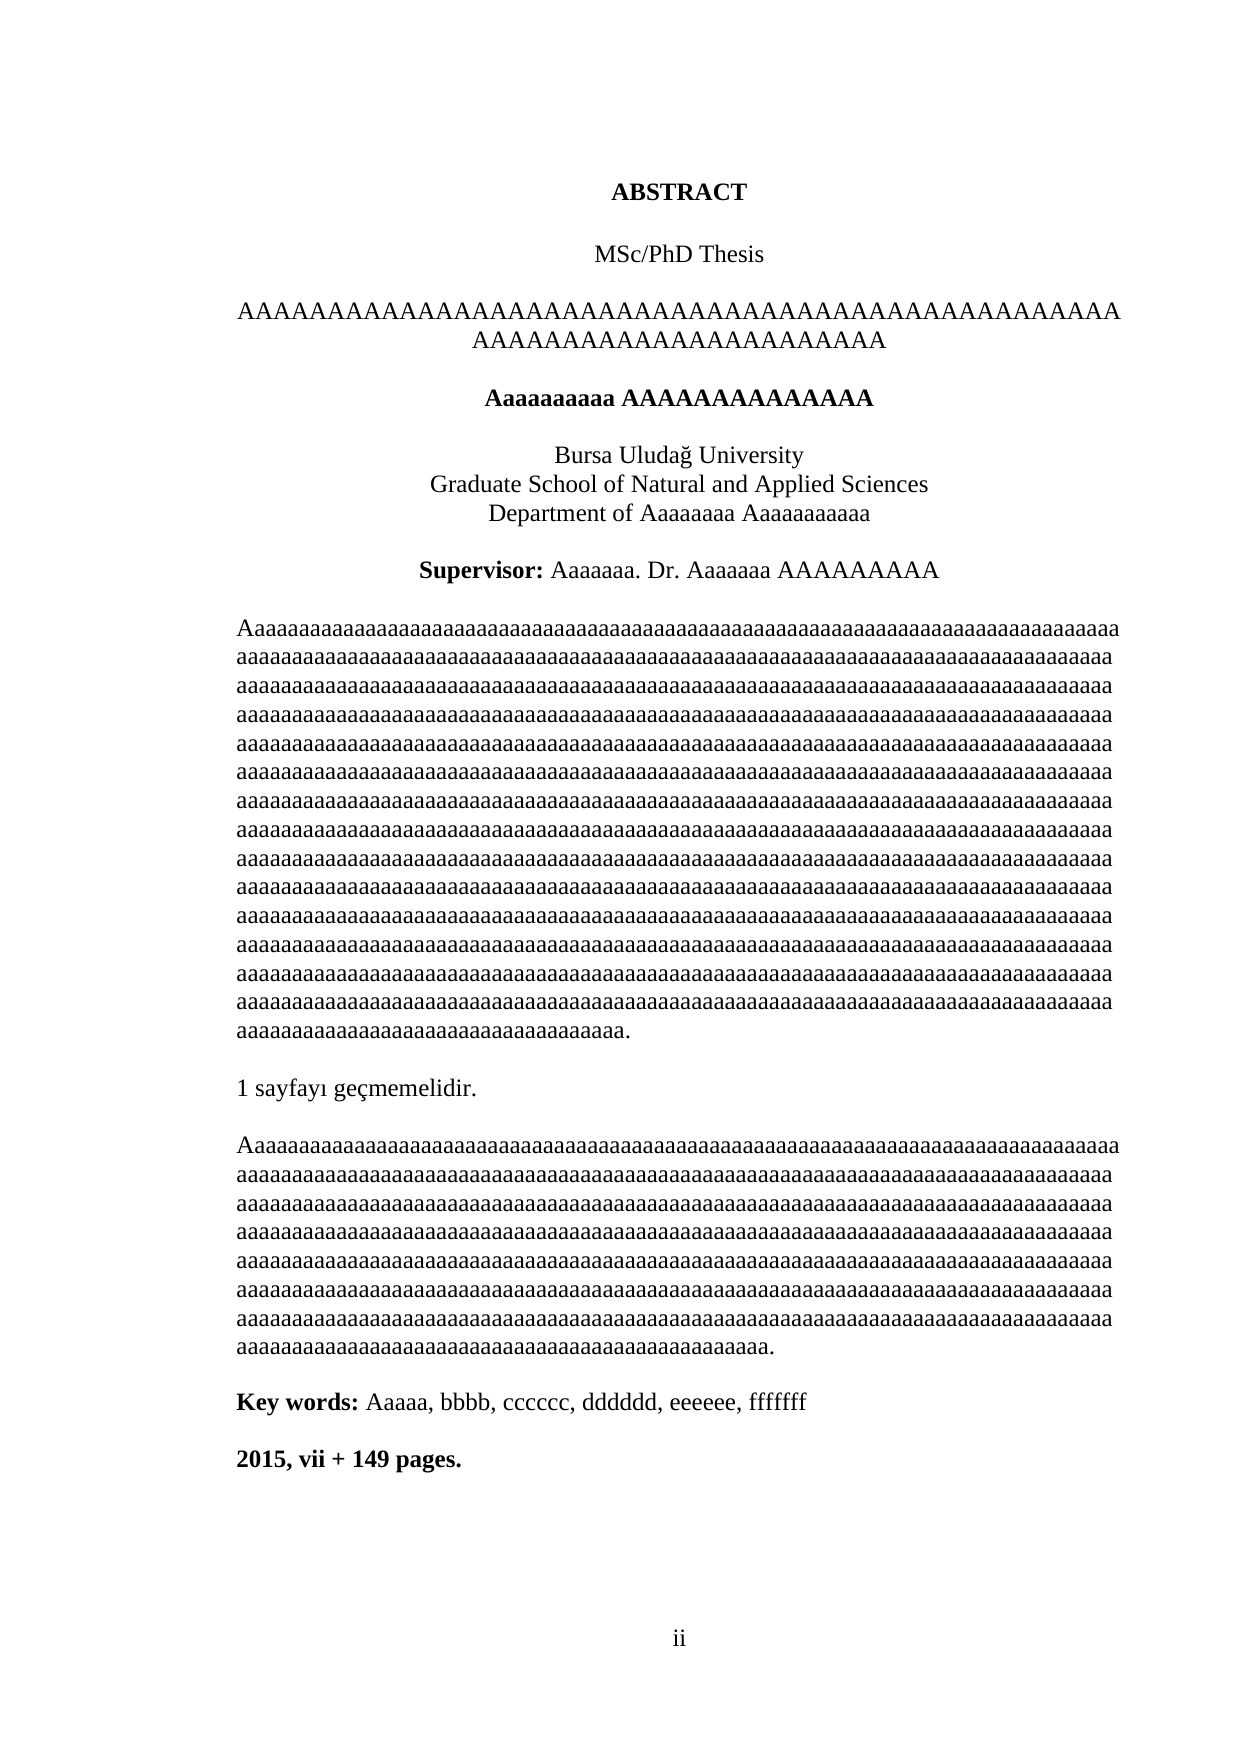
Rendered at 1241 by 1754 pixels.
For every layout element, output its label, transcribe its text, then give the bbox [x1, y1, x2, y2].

text Graduate School of Natural and Applied Sciences [236, 469, 1122, 498]
text Aaaaaaaaaaaaaaaaaaaaaaaaaaaaaaaaaaaaaaaaaaaaaaaaaaaaaaaaaaaaaaaaaaaaaaaaaaaaaaaaaaaaaaaaaaaaaaaaaaaaaaaaaaaaaaaaaaaaaaaaaaaaaaaaaaaaaaaaaaaaaaaaaaaaaaaaaaaaaaaaaaaaaaaaaaaaaaaaaaaaaaaaaaaaaaaaaaaaaaaaaaaaaaaaaaaaaaaaaaaaaaaaaaaaaaaaaaaaaaaaaaaaaaaaaaaaaaaaaaaaaaaaaaaaaaaaaaaaaaaaaaaaaaaaaaaaaaaaaaaaaaaaaaaaaaaaaaaaaaaaaaaaaaaaaaaaaaaaaaaaaaaaaaaaaaaaaaaaaaaaaaaaaaaaaaaaaaaaaaaaaaaaaaaaaaaaaaaaaaaaaaaaaaaaaaaaaaaaaaaaaaaaaaaaaaaaaaaaaaaaaaaaaaaaaaaaaaaaaaaaaaaaaaaaaaaaaaaaaaaaaaaaaaaaaaaaaaaaaaaaaaaaaaaaaaaaaaaaaaaaaaaaaaaaaaaaaaaaaaaaaaaaaaaaaaaaaaaaaaaaaaaaaaaaaaaaaaaaaaaaaaaaaaaaaaaaaaaaaaaaaaaaaaaaaaaaaaaaaaaaaaaaaaaaaaaaaaaaaaaaaaaaaaaaaaaaaaaaaaaaaaaaaaaaaaaaaaaaaaaaaaaaaaaaaaaaaaaaaaaaaaaaaaaaaaaaaaaaaaaaaaaaaaaaaaaaaaaaaaaaaaaaaaaaaaaaaaaaaaaaaaaaaaaaaaaaaaaaaaaaaaaaaaaaaaaaaaaaaaaaaaaaaaaaaaaaaaaaaaaaaaaaaaaaaaaaaaaaaaaaaaaaaaaaaaaaaaaaaaaaaaaaaaaaaaaaaaaaaaaaaaaaaaaaaaaaaaaaaaaaaaaaaaaaaaaaaaaaaaaaaaaaaaaaaaaaaaaaaaaaaaaaaaaaaaaaaaaaaaaaaaaaaaaaaaaaaaaaaaaaaaaaaaaaaaaaaaaaaaaaaaaaaaaaaaaaaaaaaaaaaaaaaaaaaaaaaaaaaaaaaaaaaaaaaaaaaaaaaaaaaaaaaaaaaaaaaaaaaaaaaaaaaaaaaaaaaaaaaaaaaaaaaaaaaaaaaaaaaaaaaaaaaaaaaaaaaaaaaaaaa. [236, 613, 1122, 1044]
text AAAAAAAAAAAAAAAAAAAAAAAAAAAAAAAAAAAAAAAAAAAAAAAAAAAAAAAAAAAAAAAAAAAAAAAA [236, 296, 1122, 354]
text Key words: Aaaaa, bbbb, cccccc, dddddd, eeeeee, fffffff [236, 1387, 1122, 1415]
text Supervisor: Aaaaaaa. Dr. Aaaaaaa AAAAAAAAA [236, 555, 1122, 584]
text 1 sayfayı geçmemelidir. [236, 1073, 1122, 1101]
text Aaaaaaaaaaaaaaaaaaaaaaaaaaaaaaaaaaaaaaaaaaaaaaaaaaaaaaaaaaaaaaaaaaaaaaaaaaaaaaaaaaaaaaaaaaaaaaaaaaaaaaaaaaaaaaaaaaaaaaaaaaaaaaaaaaaaaaaaaaaaaaaaaaaaaaaaaaaaaaaaaaaaaaaaaaaaaaaaaaaaaaaaaaaaaaaaaaaaaaaaaaaaaaaaaaaaaaaaaaaaaaaaaaaaaaaaaaaaaaaaaaaaaaaaaaaaaaaaaaaaaaaaaaaaaaaaaaaaaaaaaaaaaaaaaaaaaaaaaaaaaaaaaaaaaaaaaaaaaaaaaaaaaaaaaaaaaaaaaaaaaaaaaaaaaaaaaaaaaaaaaaaaaaaaaaaaaaaaaaaaaaaaaaaaaaaaaaaaaaaaaaaaaaaaaaaaaaaaaaaaaaaaaaaaaaaaaaaaaaaaaaaaaaaaaaaaaaaaaaaaaaaaaaaaaaaaaaaaaaaaaaaaaaaaaaaaaaaaaaaaaaaaaaaaaaaaaaaaaaaaaaaaaaaaaaaaaaaaaaaaaaaaaaaaaaaaaaaaaaaaaaaaaaaaaaaaaaaaaaaaaaaaaaaaaaaaaaaaaaaaa. [236, 1130, 1122, 1360]
text Aaaaaaaaaa AAAAAAAAAAAAAA [236, 383, 1122, 411]
text 2015, vii + 149 pages. [236, 1444, 1122, 1473]
text MSc/PhD Thesis [236, 239, 1122, 268]
title ABSTRACT [236, 177, 1122, 206]
text Bursa Uludağ University [236, 440, 1122, 469]
text Department of Aaaaaaaa Aaaaaaaaaaa [236, 498, 1122, 526]
